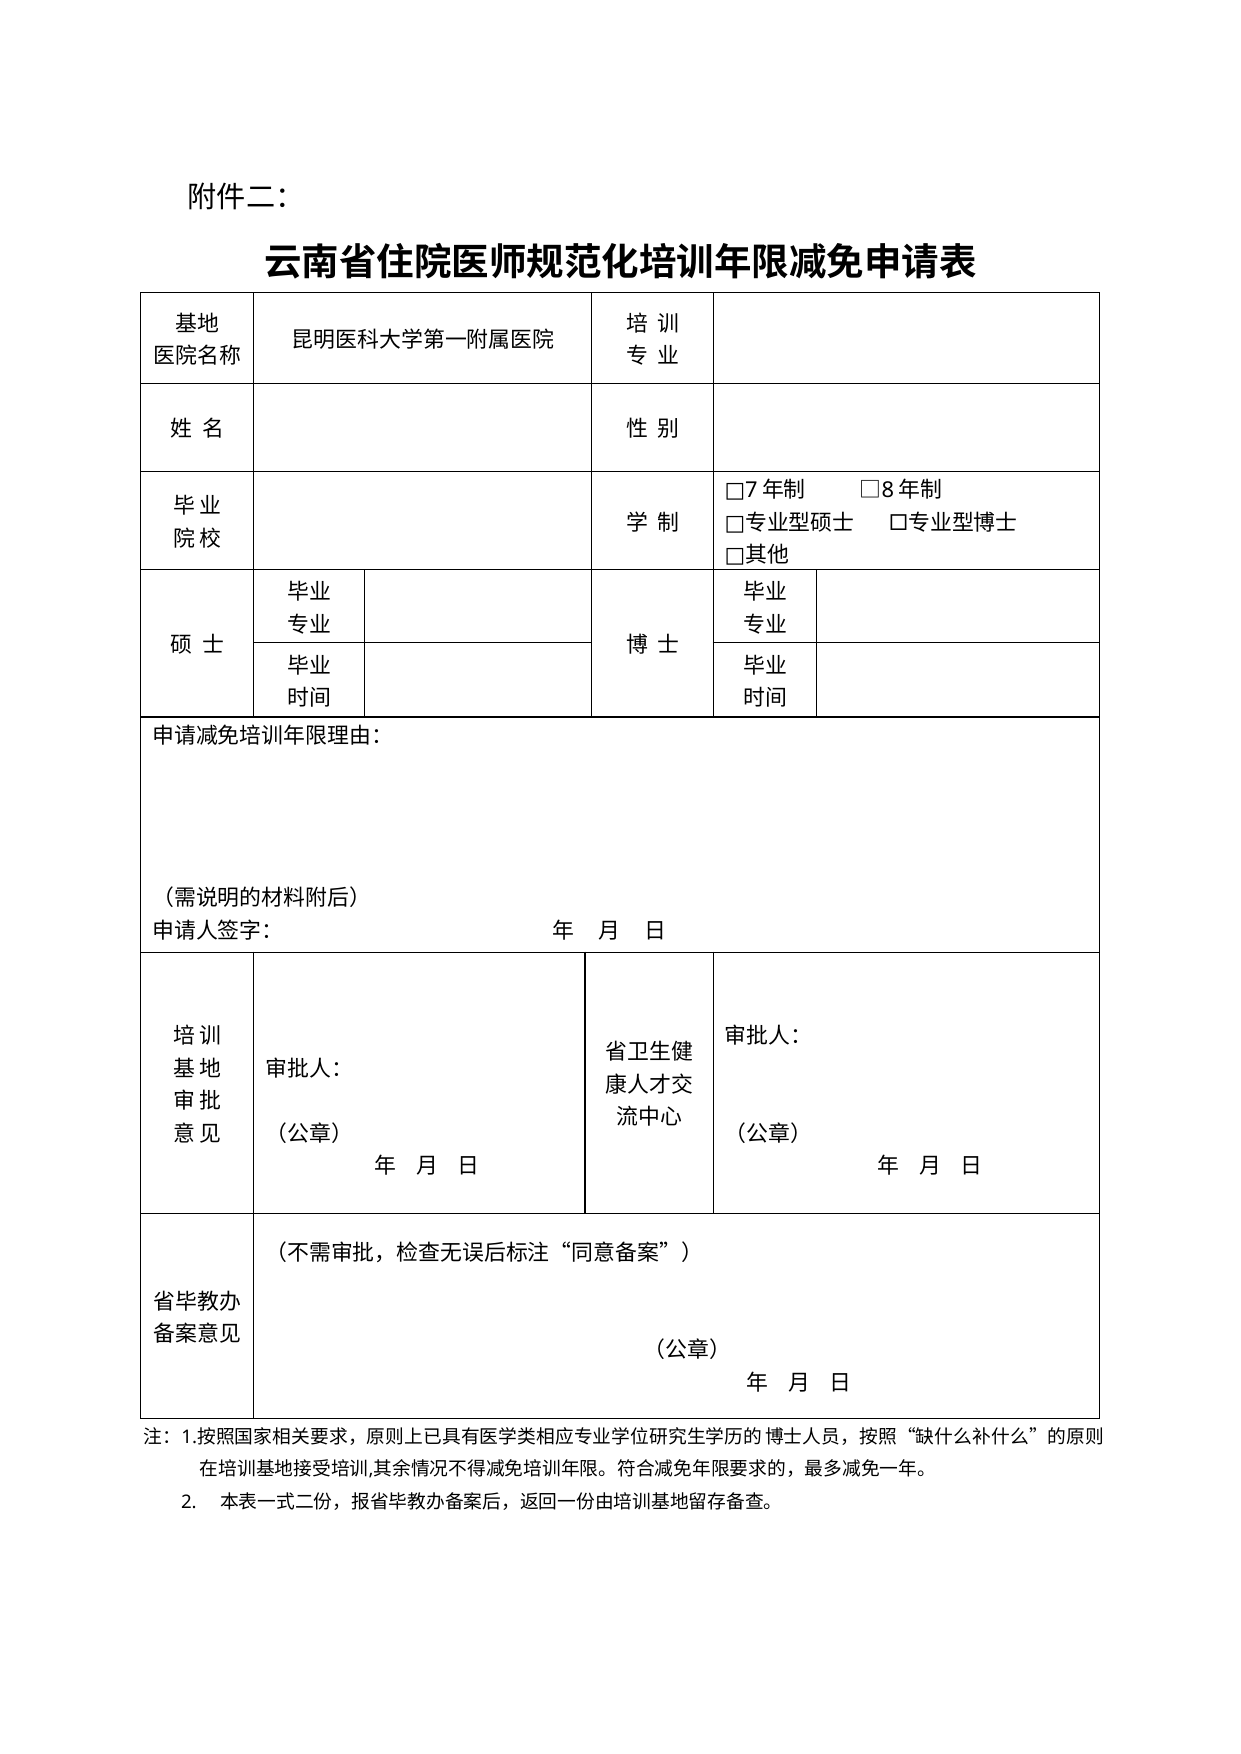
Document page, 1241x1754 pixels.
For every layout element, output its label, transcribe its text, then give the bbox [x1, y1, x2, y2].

text 注：1.按照国家相关要求，原则上已具有医学类相应专业学位研究生学历的博士人员，按照“缺什么补什么”的原则在培训基地接受培训,其余情况不得减免培训年限。符合减免年限要求的，最多减免一年。 [143, 1419, 1105, 1484]
table_cell [365, 570, 591, 642]
table_cell 培 训 基 地 审 批 意 见 [141, 953, 253, 1213]
table_cell 学 制 [592, 472, 713, 569]
table_header 昆明医科大学第一附属医院 [254, 293, 591, 383]
table_cell [365, 643, 591, 716]
table_cell 硕 士 [141, 570, 253, 716]
table_cell [254, 472, 591, 569]
table_cell 性 别 [592, 384, 713, 471]
table_cell [714, 384, 1099, 471]
table_cell [817, 570, 1099, 642]
text 附件二： [187, 162, 1053, 227]
table_cell [817, 643, 1099, 716]
table_header 培 训 专 业 [592, 293, 713, 383]
table_header [714, 293, 1099, 383]
table_cell 毕业 专业 [254, 570, 364, 642]
table_cell 毕业 专业 [714, 570, 816, 642]
table_cell 毕 业 院 校 [141, 472, 253, 569]
table_cell （不需审批，检查无误后标注“同意备案”） （公章） 年 月 日 [254, 1214, 1099, 1418]
table_header 基地 医院名称 [141, 293, 253, 383]
table_cell 审批人： （公章） 年 月 日 [714, 953, 1099, 1213]
table_cell 毕业 时间 [714, 643, 816, 716]
list 本表一式二份，报省毕教办备案后，返回一份由培训基地留存备查。 [162, 1484, 1103, 1516]
table_cell 姓 名 [141, 384, 253, 471]
table_cell 审批人： （公章） 年 月 日 [254, 953, 584, 1213]
table_cell 省卫生健康人才交流中心 [586, 953, 713, 1213]
table_cell 毕业 时间 [254, 643, 364, 716]
table_cell 博 士 [592, 570, 713, 716]
text 云南省住院医师规范化培训年限减免申请表 [187, 227, 1053, 292]
table_cell □7年制 □8年制 □专业型硕士 专业型博士 □其他 [714, 472, 1099, 569]
table_cell 申请减免培训年限理由： （需说明的材料附后） 申请人签字： 年 月 日 [141, 718, 1099, 952]
table_cell [254, 384, 591, 471]
table_cell 省毕教办备案意见 [141, 1214, 253, 1418]
